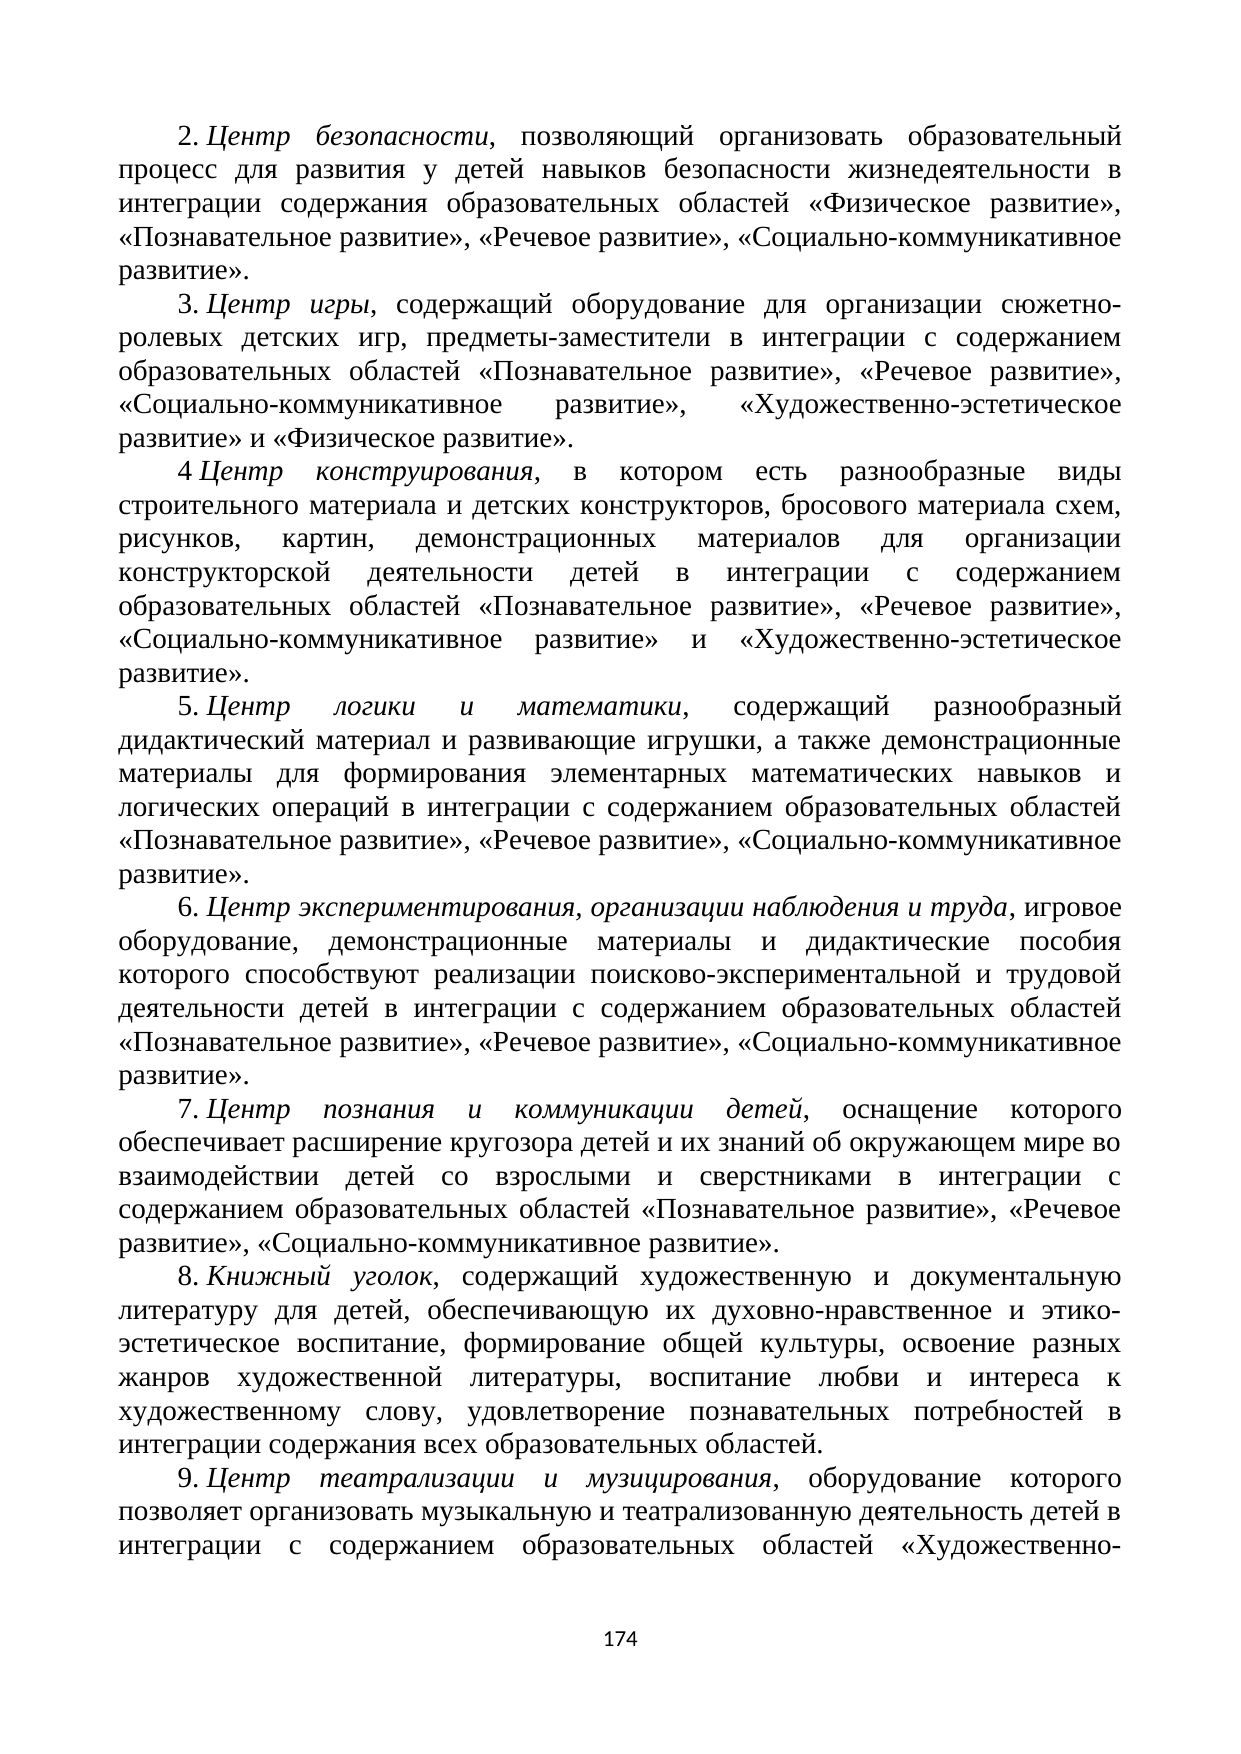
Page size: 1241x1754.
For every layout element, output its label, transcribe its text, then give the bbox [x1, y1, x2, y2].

text 5. Центр логики и математики, содержащий разнообразный дидактический материал и развивающие игрушки, а также демонстрационные материалы для формирования элементарных математических навыков и логических операций в интеграции с содержанием образовательных областей «Познавательное развитие», «Речевое развитие», «Социально-коммуникативное развитие». [118, 688, 1122, 889]
text 3. Центр игры, содержащий оборудование для организации сюжетно-ролевых детских игр, предметы-заместители в интеграции с содержанием образовательных областей «Познавательное развитие», «Речевое развитие», «Социально-коммуникативное развитие», «Художественно-эстетическое развитие» и «Физическое развитие». [118, 286, 1122, 453]
text 4 Центр конструирования, в котором есть разнообразные виды строительного материала и детских конструкторов, бросового материала схем, рисунков, картин, демонстрационных материалов для организации конструкторской деятельности детей в интеграции с содержанием образовательных областей «Познавательное развитие», «Речевое развитие», «Социально-коммуникативное развитие» и «Художественно-эстетическое развитие». [118, 453, 1122, 688]
text 2. Центр безопасности, позволяющий организовать образовательный процесс для развития у детей навыков безопасности жизнедеятельности в интеграции содержания образовательных областей «Физическое развитие», «Познавательное развитие», «Речевое развитие», «Социально-коммуникативное развитие». [118, 118, 1122, 286]
text 7. Центр познания и коммуникации детей, оснащение которого обеспечивает расширение кругозора детей и их знаний об окружающем мире во взаимодействии детей со взрослыми и сверстниками в интеграции с содержанием образовательных областей «Познавательное развитие», «Речевое развитие», «Социально-коммуникативное развитие». [118, 1091, 1122, 1258]
text 6. Центр экспериментирования, организации наблюдения и труда, игровое оборудование, демонстрационные материалы и дидактические пособия которого способствуют реализации поисково-экспериментальной и трудовой деятельности детей в интеграции с содержанием образовательных областей «Познавательное развитие», «Речевое развитие», «Социально-коммуникативное развитие». [118, 889, 1122, 1091]
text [118, 1460, 1122, 1560]
text 8. Книжный уголок, содержащий художественную и документальную литературу для детей, обеспечивающую их духовно-нравственное и этико-эстетическое воспитание, формирование общей культуры, освоение разных жанров художественной литературы, воспитание любви и интереса к художественному слову, удовлетворение познавательных потребностей в интеграции содержания всех образовательных областей. [118, 1258, 1122, 1460]
